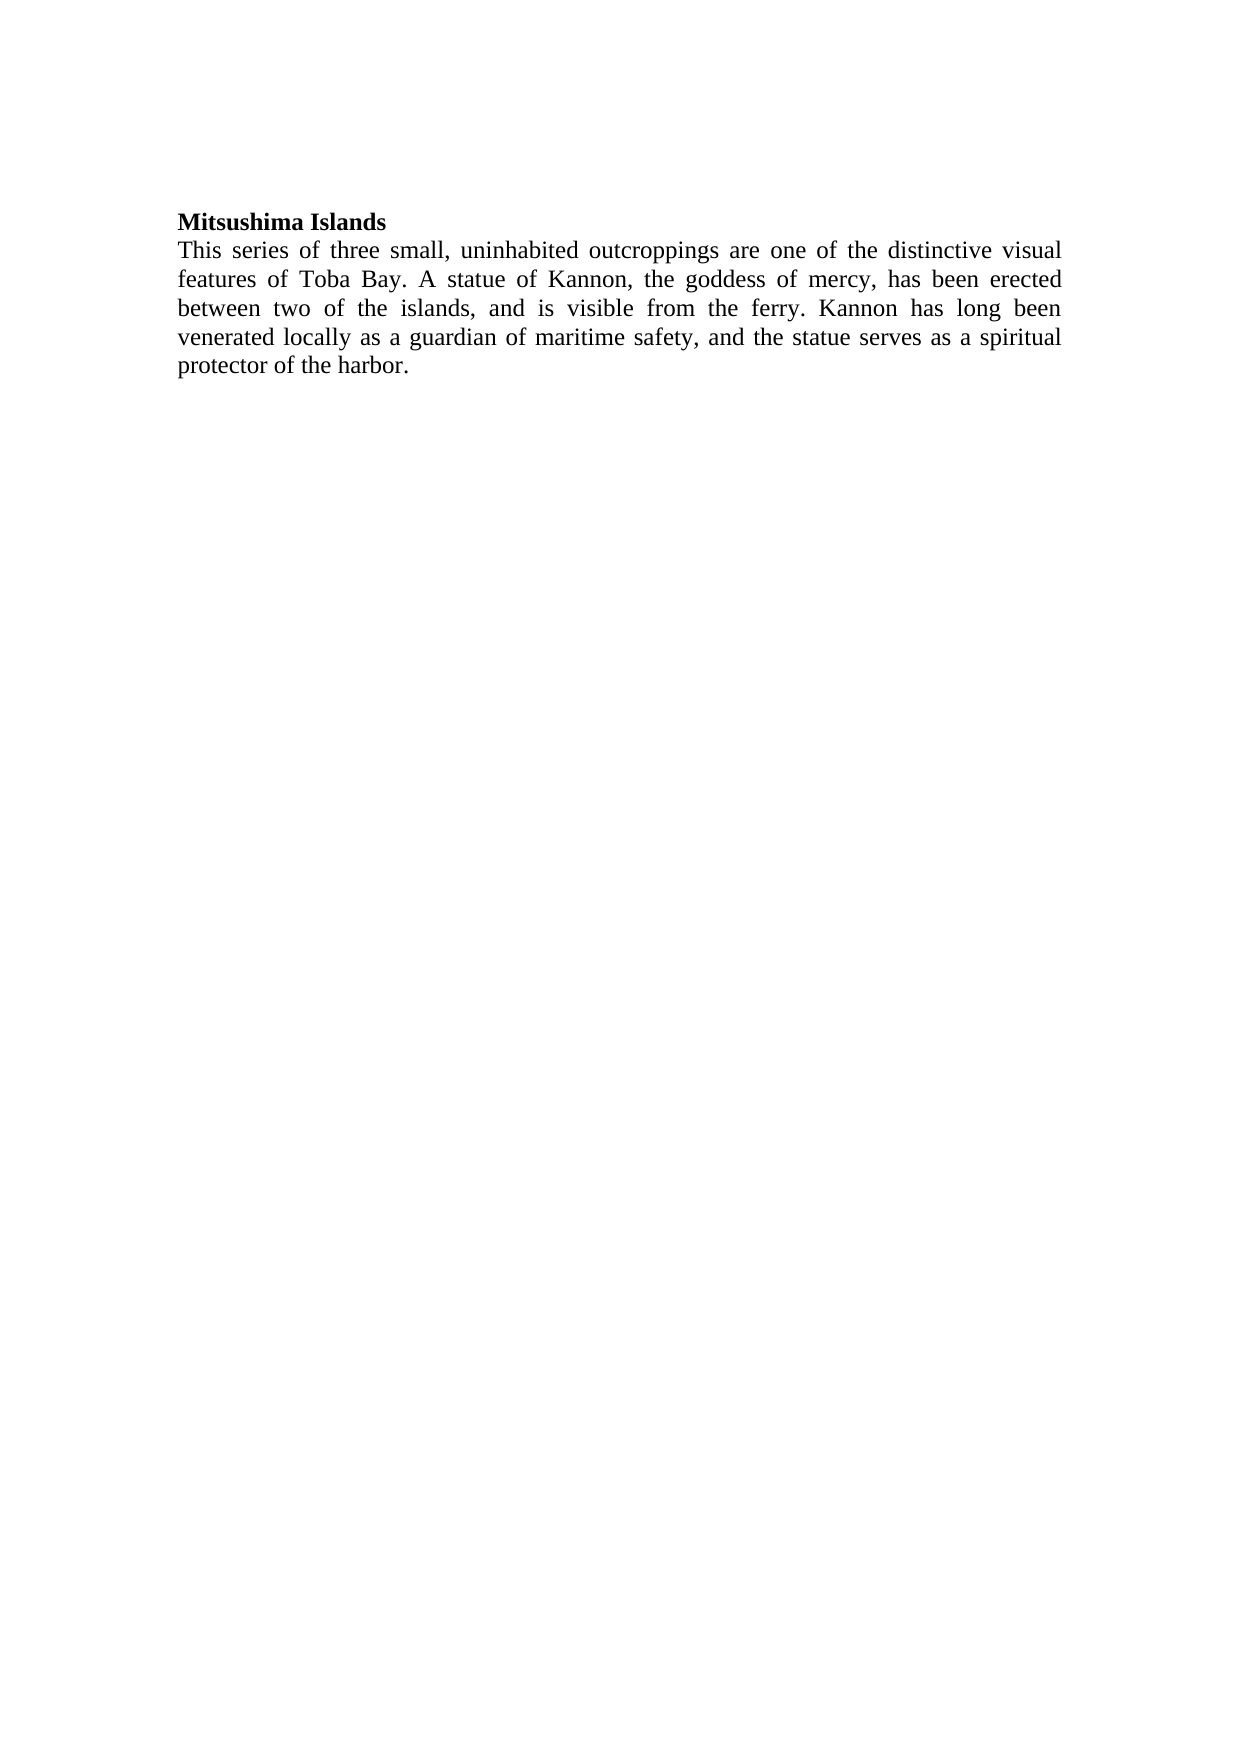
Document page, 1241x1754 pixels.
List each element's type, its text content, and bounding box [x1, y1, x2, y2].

text This series of three small, uninhabited outcroppings are one of the distinctive visual features of Toba Bay. A statue of Kannon, the goddess of mercy, has been erected between two of the islands, and is visible from the ferry. Kannon has long been venerated locally as a guardian of maritime safety, and the statue serves as a spiritual protector of the harbor. [177, 236, 1063, 379]
text Mitsushima Islands [177, 207, 1063, 236]
